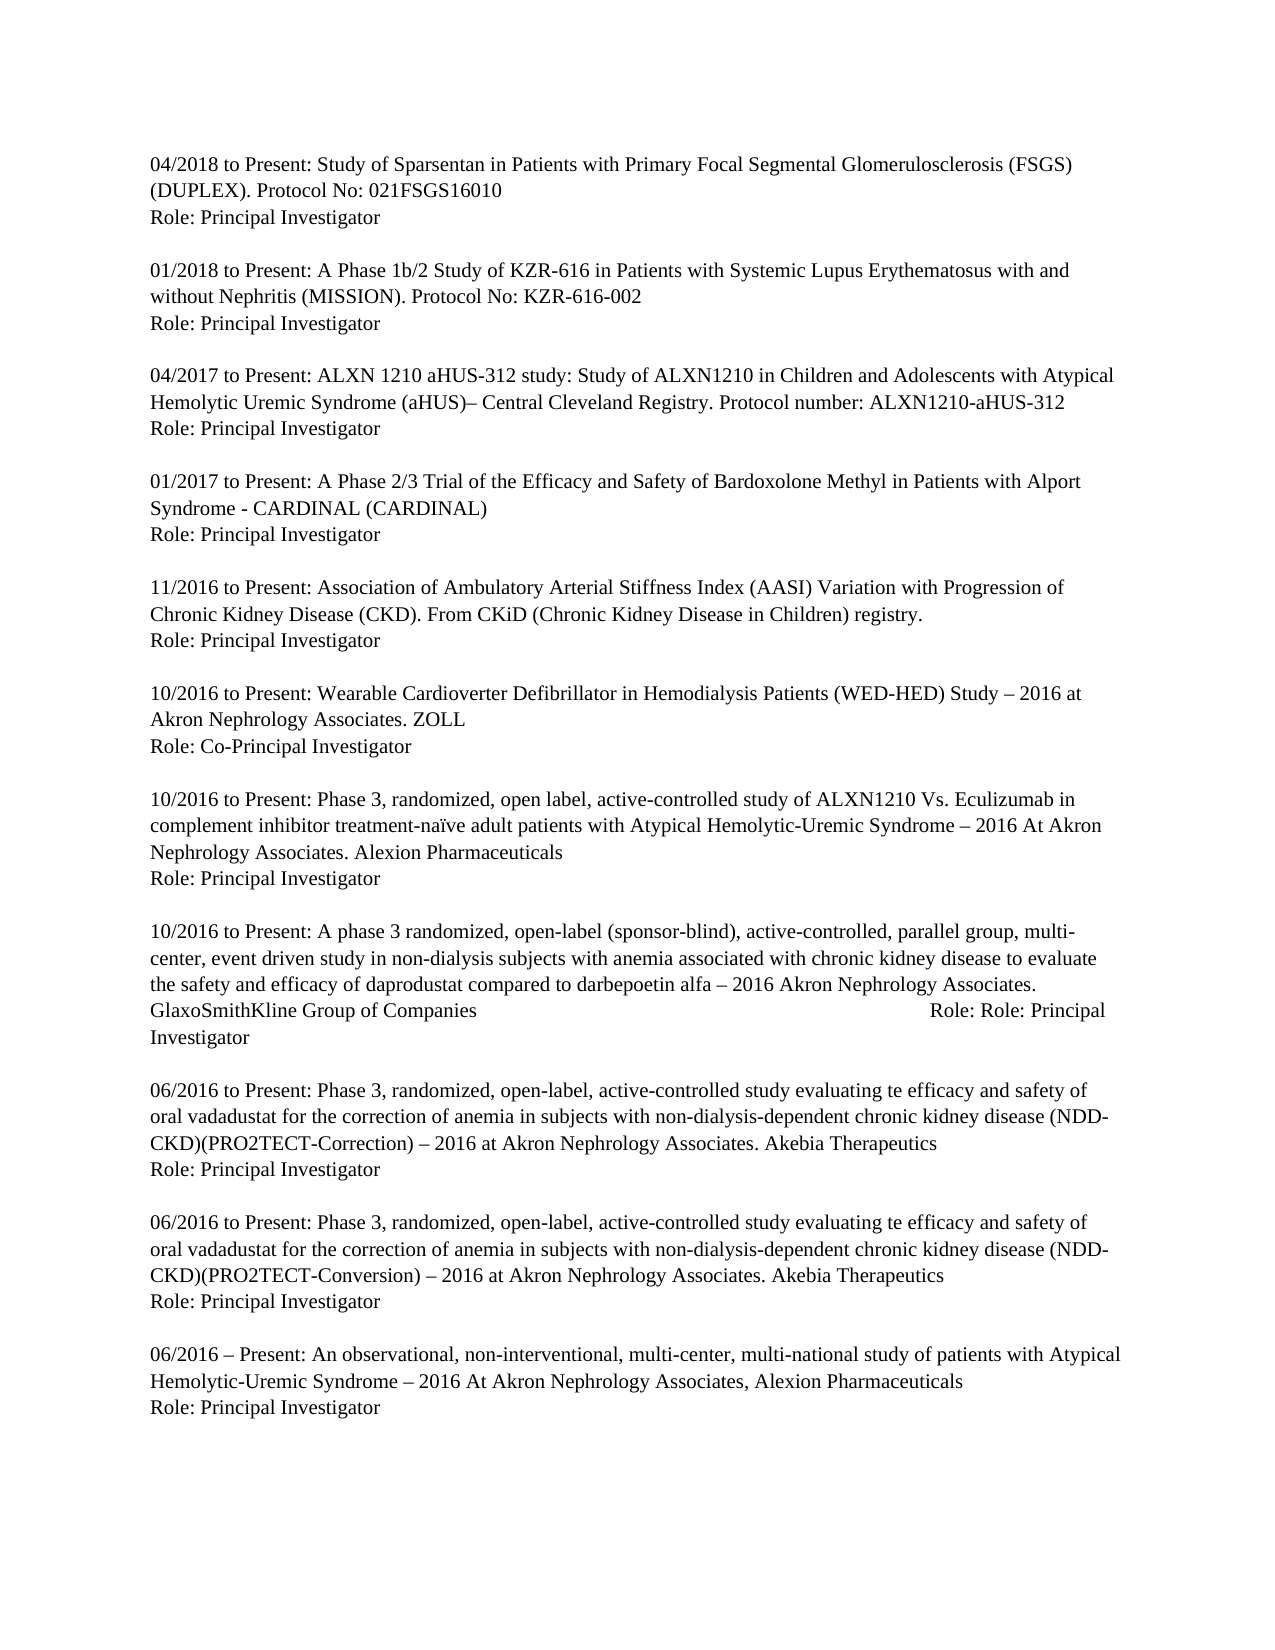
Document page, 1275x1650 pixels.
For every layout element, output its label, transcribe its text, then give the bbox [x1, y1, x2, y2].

text Role: Principal Investigator [150, 414, 1125, 441]
text Role: Principal Investigator [150, 1393, 1125, 1420]
text 10/2016 to Present: A phase 3 randomized, open-label (sponsor-blind), active-controlled, parallel group, multi-center, event driven study in non-dialysis subjects with anemia associated with chronic kidney disease to evaluate the safety and efficacy of daprodustat compared to darbepoetin alfa – 2016 Akron Nephrology Associates. GlaxoSmithKline Group of Companies Role: Role: Principal Investigator [150, 917, 1125, 1049]
text 06/2016 to Present: Phase 3, randomized, open-label, active-controlled study evaluating te efficacy and safety of oral vadadustat for the correction of anemia in subjects with non-dialysis-dependent chronic kidney disease (NDD-CKD)(PRO2TECT-Correction) – 2016 at Akron Nephrology Associates. Akebia Therapeutics [150, 1076, 1125, 1155]
text Role: Principal Investigator [150, 626, 1125, 653]
text 01/2017 to Present: A Phase 2/3 Trial of the Efficacy and Safety of Bardoxolone Methyl in Patients with Alport Syndrome - CARDINAL (CARDINAL) [150, 467, 1125, 520]
text Role: Principal Investigator [150, 203, 1125, 229]
text Role: Principal Investigator [150, 864, 1125, 891]
text Role: Principal Investigator [150, 1155, 1125, 1182]
text 11/2016 to Present: Association of Ambulatory Arterial Stiffness Index (AASI) Variation with Progression of Chronic Kidney Disease (CKD). From CKiD (Chronic Kidney Disease in Children) registry. [150, 573, 1125, 626]
text Role: Principal Investigator [150, 1288, 1125, 1314]
text Role: Co-Principal Investigator [150, 732, 1125, 758]
text Role: Principal Investigator [150, 309, 1125, 335]
text 06/2016 – Present: An observational, non-interventional, multi-center, multi-national study of patients with Atypical Hemolytic-Uremic Syndrome – 2016 At Akron Nephrology Associates, Alexion Pharmaceuticals [150, 1341, 1125, 1393]
text 04/2017 to Present: ALXN 1210 aHUS-312 study: Study of ALXN1210 in Children and Adolescents with Atypical Hemolytic Uremic Syndrome (aHUS)– Central Cleveland Registry. Protocol number: ALXN1210-aHUS-312 [150, 362, 1125, 414]
text 01/2018 to Present: A Phase 1b/2 Study of KZR-616 in Patients with Systemic Lupus Erythematosus with and without Nephritis (MISSION). Protocol No: KZR-616-002 [150, 256, 1125, 309]
text 10/2016 to Present: Wearable Cardioverter Defibrillator in Hemodialysis Patients (WED-HED) Study – 2016 at Akron Nephrology Associates. ZOLL [150, 679, 1125, 732]
text 10/2016 to Present: Phase 3, randomized, open label, active-controlled study of ALXN1210 Vs. Eculizumab in complement inhibitor treatment-naïve adult patients with Atypical Hemolytic-Uremic Syndrome – 2016 At Akron Nephrology Associates. Alexion Pharmaceuticals [150, 785, 1125, 864]
text 04/2018 to Present: Study of Sparsentan in Patients with Primary Focal Segmental Glomerulosclerosis (FSGS) (DUPLEX). Protocol No: 021FSGS16010 [150, 150, 1125, 203]
text Role: Principal Investigator [150, 520, 1125, 547]
text 06/2016 to Present: Phase 3, randomized, open-label, active-controlled study evaluating te efficacy and safety of oral vadadustat for the correction of anemia in subjects with non-dialysis-dependent chronic kidney disease (NDD-CKD)(PRO2TECT-Conversion) – 2016 at Akron Nephrology Associates. Akebia Therapeutics [150, 1208, 1125, 1288]
